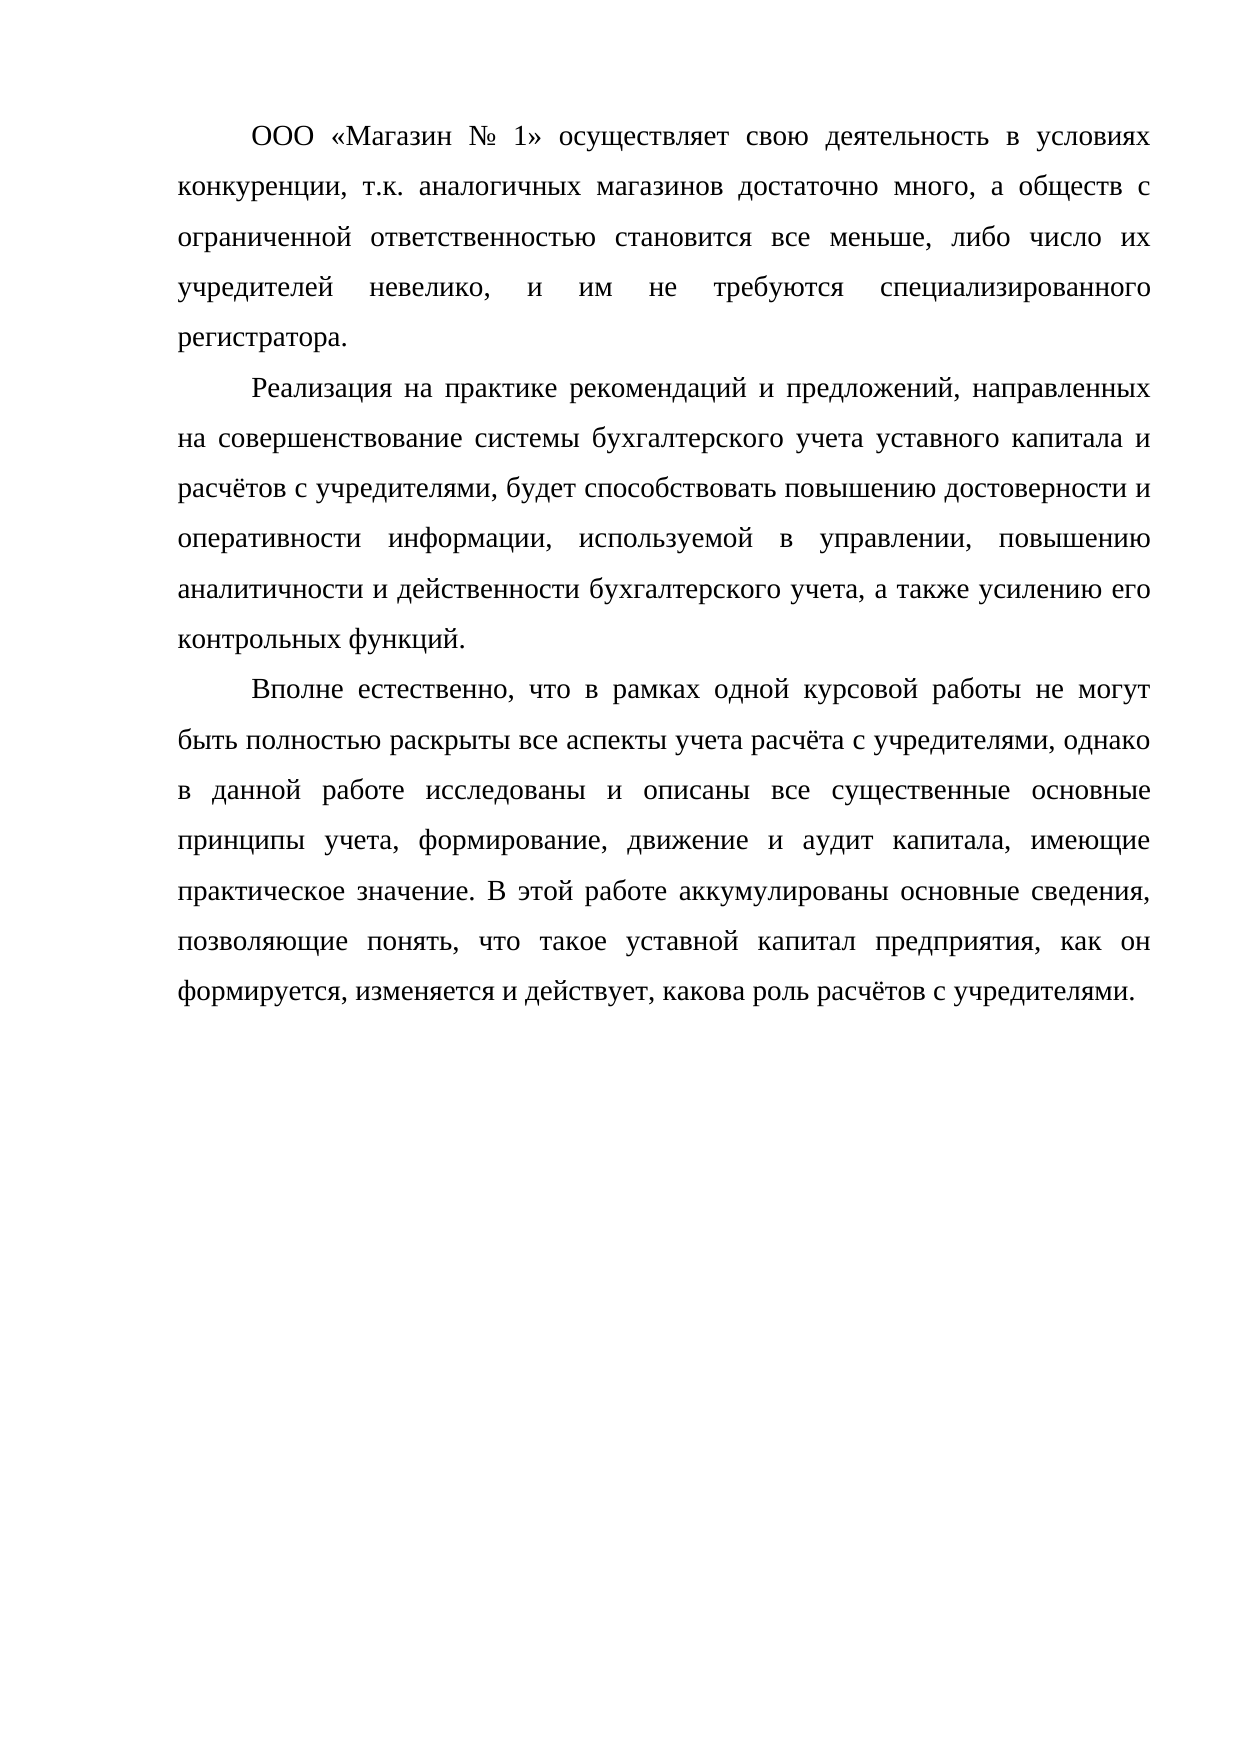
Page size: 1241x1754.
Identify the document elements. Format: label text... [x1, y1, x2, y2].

text Вполне естественно, что в рамках одной курсовой работы не могут быть полностью раскрыты все аспекты учета расчёта с учредителями, однако в данной работе исследованы и описаны все существенные основные принципы учета, формирование, движение и аудит капитала, имеющие практическое значение. В этой работе аккумулированы основные сведения, позволяющие понять, что такое уставной капитал предприятия, как он формируется, изменяется и действует, какова роль расчётов с учредителями. [177, 672, 1152, 1007]
text Реализация на практике рекомендаций и предложений, направленных на совершенствование системы бухгалтерского учета уставного капитала и расчётов с учредителями, будет способствовать повышению достоверности и оперативности информации, используемой в управлении, повышению аналитичности и действенности бухгалтерского учета, а также усилению его контрольных функций. [177, 370, 1152, 655]
text ООО «Магазин № 1» осуществляет свою деятельность в условиях конкуренции, т.к. аналогичных магазинов достаточно много, а обществ с ограниченной ответственностью становится все меньше, либо число их учредителей невелико, и им не требуются специализированного регистратора. [177, 118, 1152, 353]
